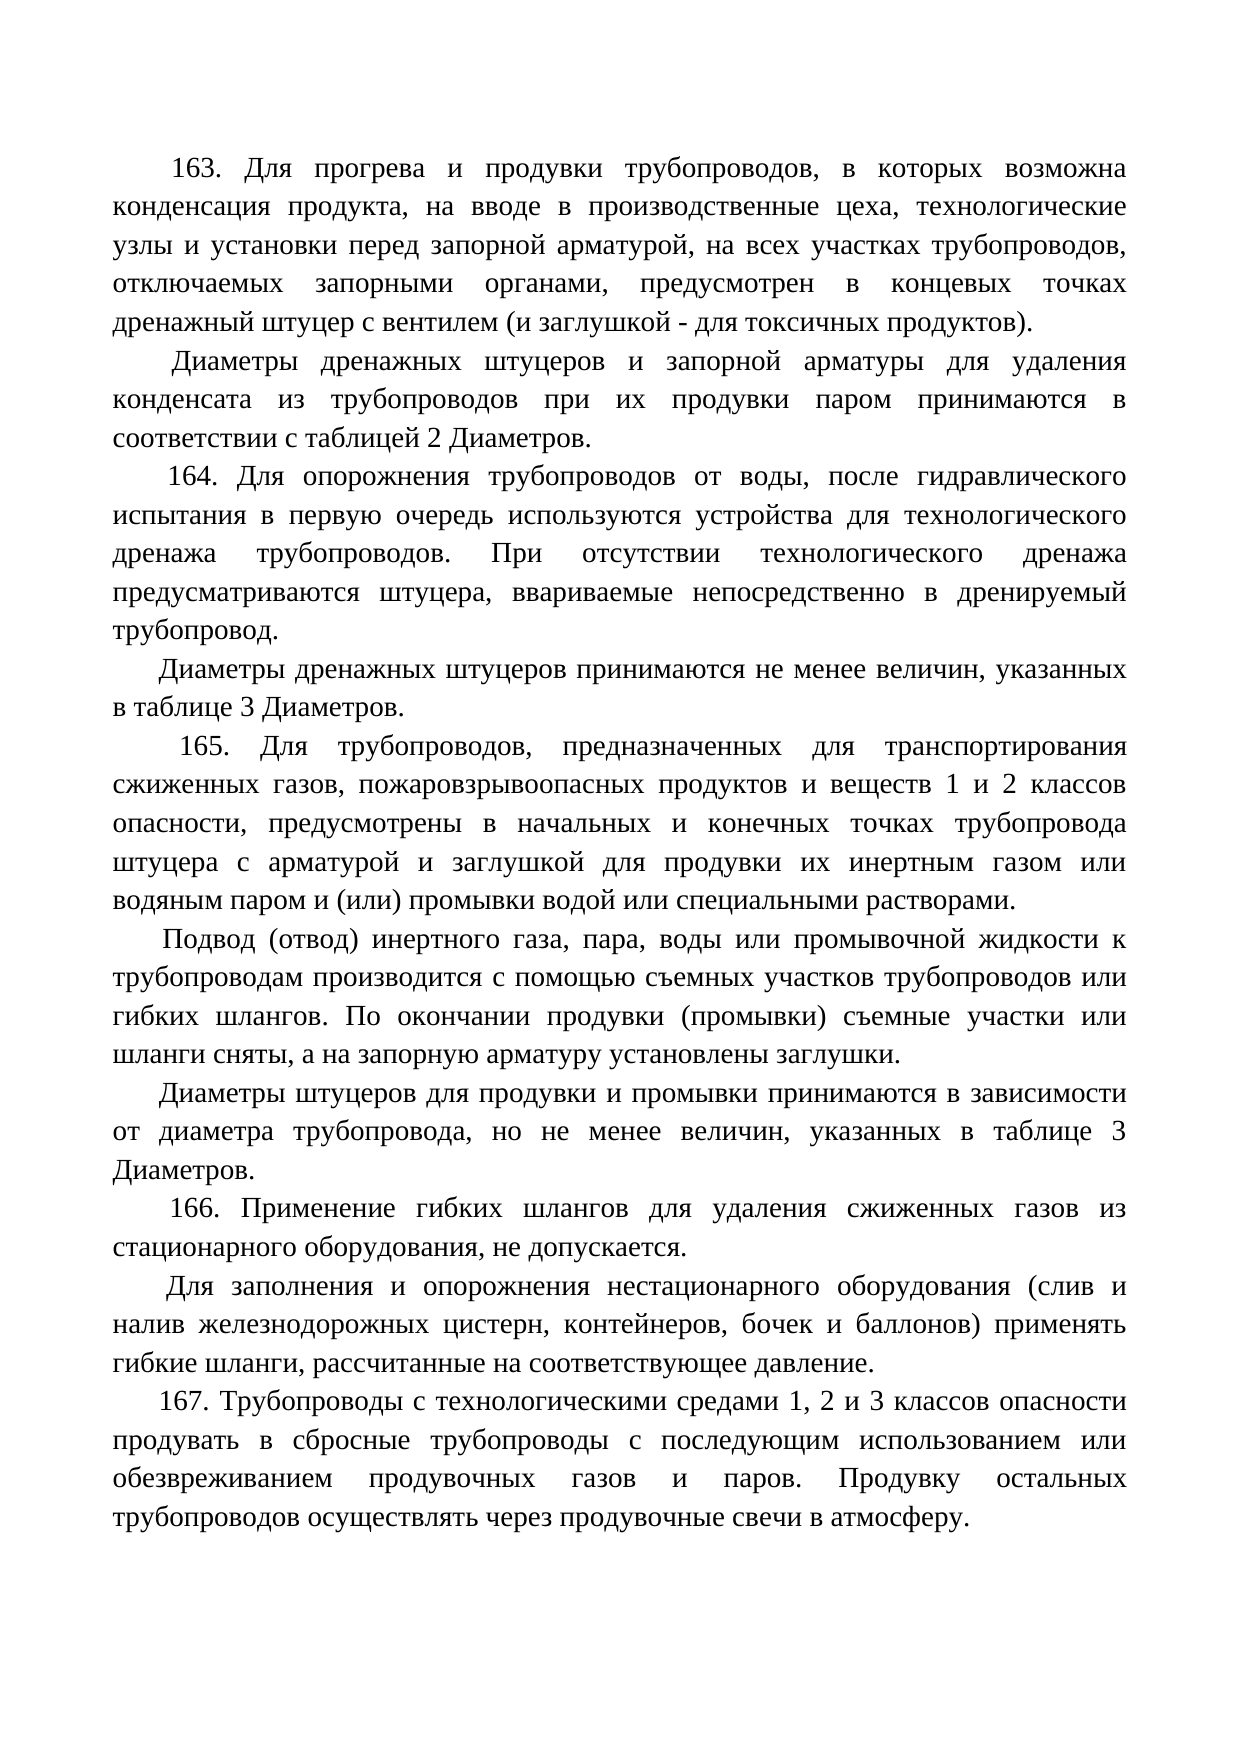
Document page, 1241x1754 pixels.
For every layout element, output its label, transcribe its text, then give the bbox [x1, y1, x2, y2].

text Для заполнения и опорожнения нестационарного оборудования (слив и налив железнодорожных цистерн, контейнеров, бочек и баллонов) применять гибкие шланги, рассчитанные на соответствующее давление. [112, 1268, 1128, 1378]
text 163. Для прогрева и продувки трубопроводов, в которых возможна конденсация продукта, на вводе в производственные цеха, технологические узлы и установки перед запорной арматурой, на всех участках трубопроводов, отключаемых запорными органами, предусмотрен в концевых точках дренажный штуцер с вентилем (и заглушкой - для токсичных продуктов). [112, 150, 1128, 338]
text Диаметры штуцеров для продувки и промывки принимаются в зависимости от диаметра трубопровода, но не менее величин, указанных в таблице 3 Диаметров. [112, 1075, 1128, 1186]
text Подвод (отвод) инертного газа, пара, воды или промывочной жидкости к трубопроводам производится с помощью съемных участков трубопроводов или гибких шлангов. По окончании продувки (промывки) съемные участки или шланги сняты, а на запорную арматуру установлены заглушки. [112, 921, 1128, 1070]
text 167. Трубопроводы с технологическими средами 1, 2 и 3 классов опасности продувать в сбросные трубопроводы с последующим использованием или обезвреживанием продувочных газов и паров. Продувку остальных трубопроводов осуществлять через продувочные свечи в атмосферу. [112, 1383, 1128, 1532]
text Диаметры дренажных штуцеров принимаются не менее величин, указанных в таблице 3 Диаметров. [112, 651, 1128, 723]
text 165. Для трубопроводов, предназначенных для транспортирования сжиженных газов, пожаровзрывоопасных продуктов и веществ 1 и 2 классов опасности, предусмотрены в начальных и конечных точках трубопровода штуцера с арматурой и заглушкой для продувки их инертным газом или водяным паром и (или) промывки водой или специальными растворами. [112, 728, 1128, 916]
text 164. Для опорожнения трубопроводов от воды, после гидравлического испытания в первую очередь используются устройства для технологического дренажа трубопроводов. При отсутствии технологического дренажа предусматриваются штуцера, ввариваемые непосредственно в дренируемый трубопровод. [112, 458, 1128, 646]
text Диаметры дренажных штуцеров и запорной арматуры для удаления конденсата из трубопроводов при их продувки паром принимаются в соответствии с таблицей 2 Диаметров. [112, 343, 1128, 453]
text 166. Применение гибких шлангов для удаления сжиженных газов из стационарного оборудования, не допускается. [112, 1191, 1128, 1263]
